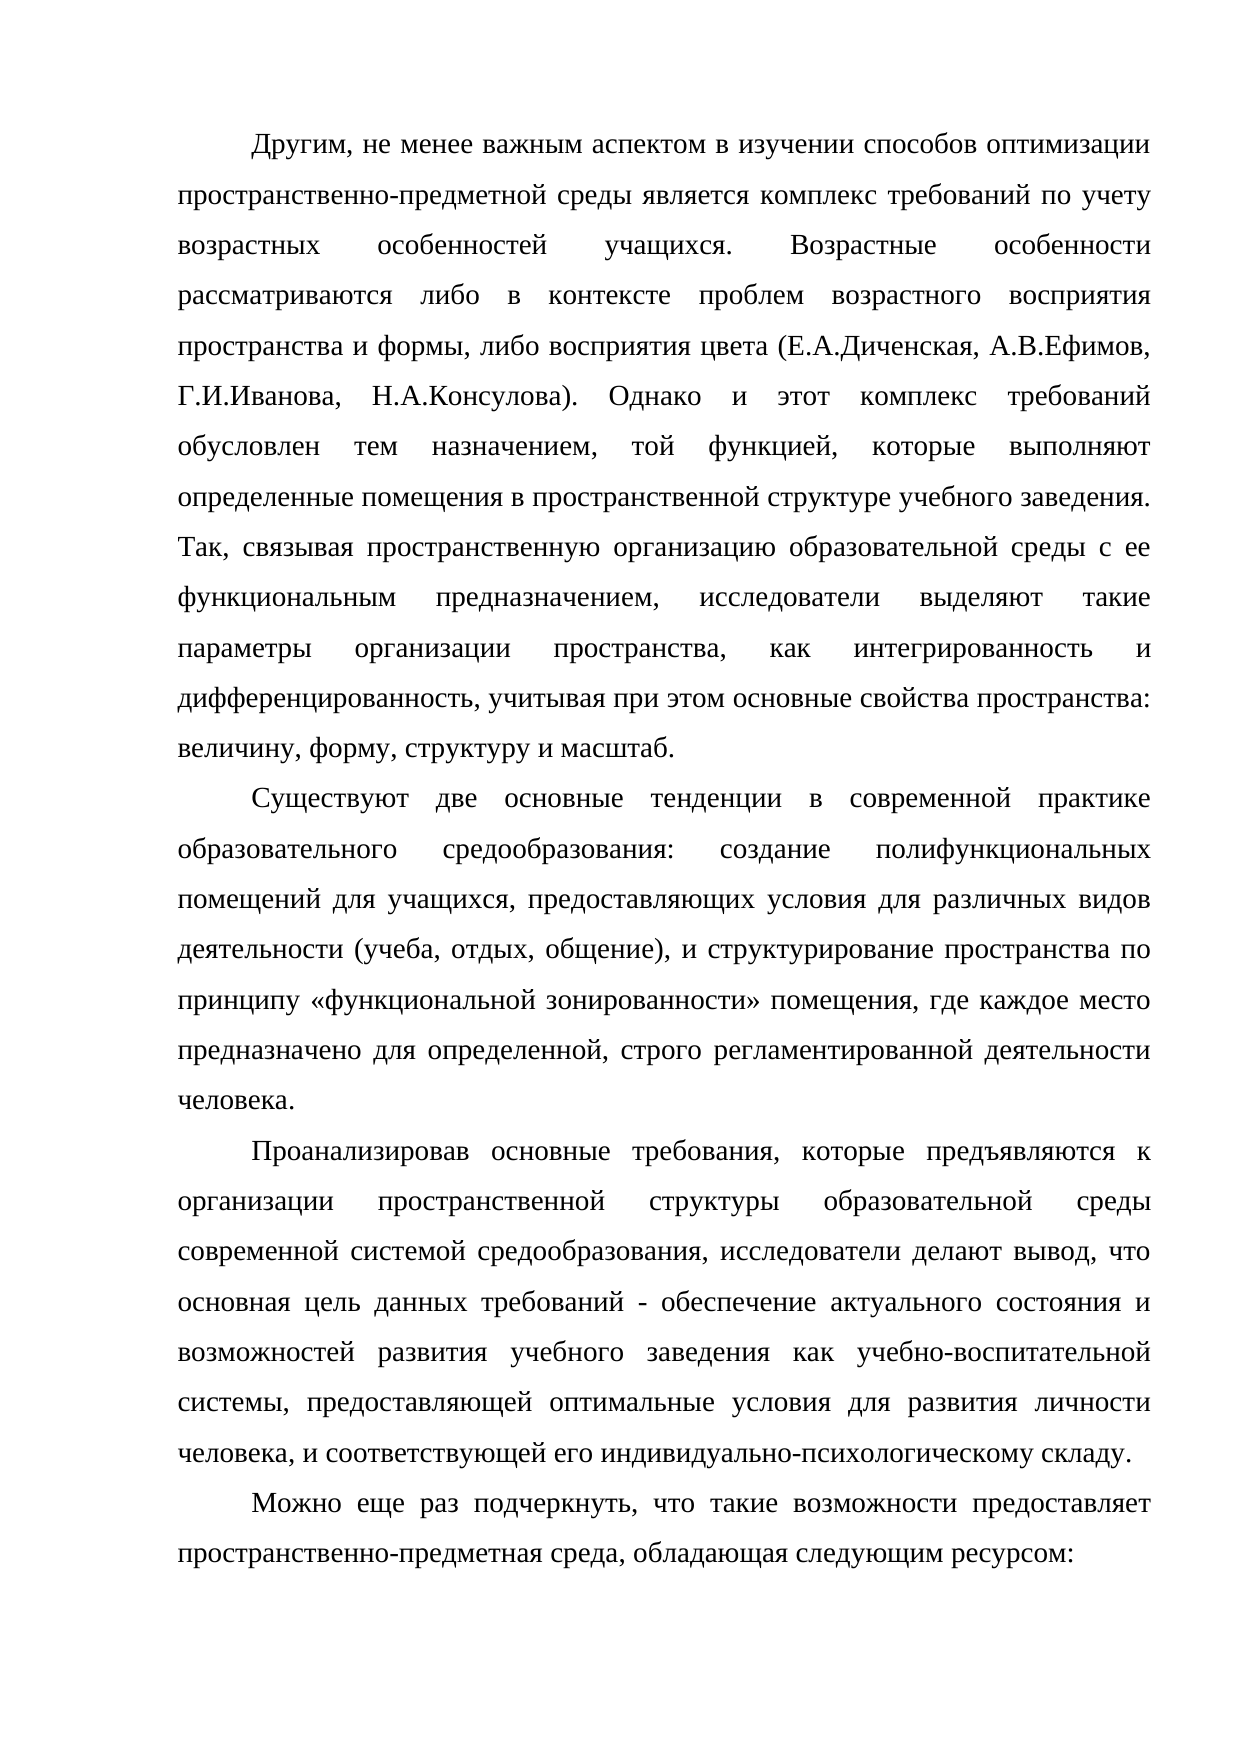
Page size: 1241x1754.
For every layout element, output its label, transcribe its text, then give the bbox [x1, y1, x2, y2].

text Существуют две основные тенденции в современной практике образовательного средообразования: создание полифункциональных помещений для учащихся, предоставляющих условия для различных видов деятельности (учеба, отдых, общение), и структурирование пространства по принципу «функциональной зонированности» помещения, где каждое место предназначено для определенной, строго регламентированной деятельности человека. [177, 781, 1152, 1116]
text Можно еще раз подчеркнуть, что такие возможности предоставляет пространственно-предметная среда, обладающая следующим ресурсом: [177, 1485, 1152, 1569]
text Проанализировав основные требования, которые предъявляются к организации пространственной структуры образовательной среды современной системой средообразования, исследователи делают вывод, что основная цель данных требований - обеспечение актуального состояния и возможностей развития учебного заведения как учебно-воспитательной системы, предоставляющей оптимальные условия для развития личности человека, и соответствующей его индивидуально-психологическому складу. [177, 1133, 1152, 1468]
text Другим, не менее важным аспектом в изучении способов оптимизации пространственно-предметной среды является комплекс требований по учету возрастных особенностей учащихся. Возрастные особенности рассматриваются либо в контексте проблем возрастного восприятия пространства и формы, либо восприятия цвета (Е.А.Диченская, А.В.Ефимов, Г.И.Иванова, Н.А.Консулова). Однако и этот комплекс требований обусловлен тем назначением, той функцией, которые выполняют определенные помещения в пространственной структуре учебного заведения. Так, связывая пространственную организацию образовательной среды с ее функциональным предназначением, исследователи выделяют такие параметры организации пространства, как интегрированность и дифференцированность, учитывая при этом основные свойства пространства: величину, форму, структуру и масштаб. [177, 127, 1152, 764]
